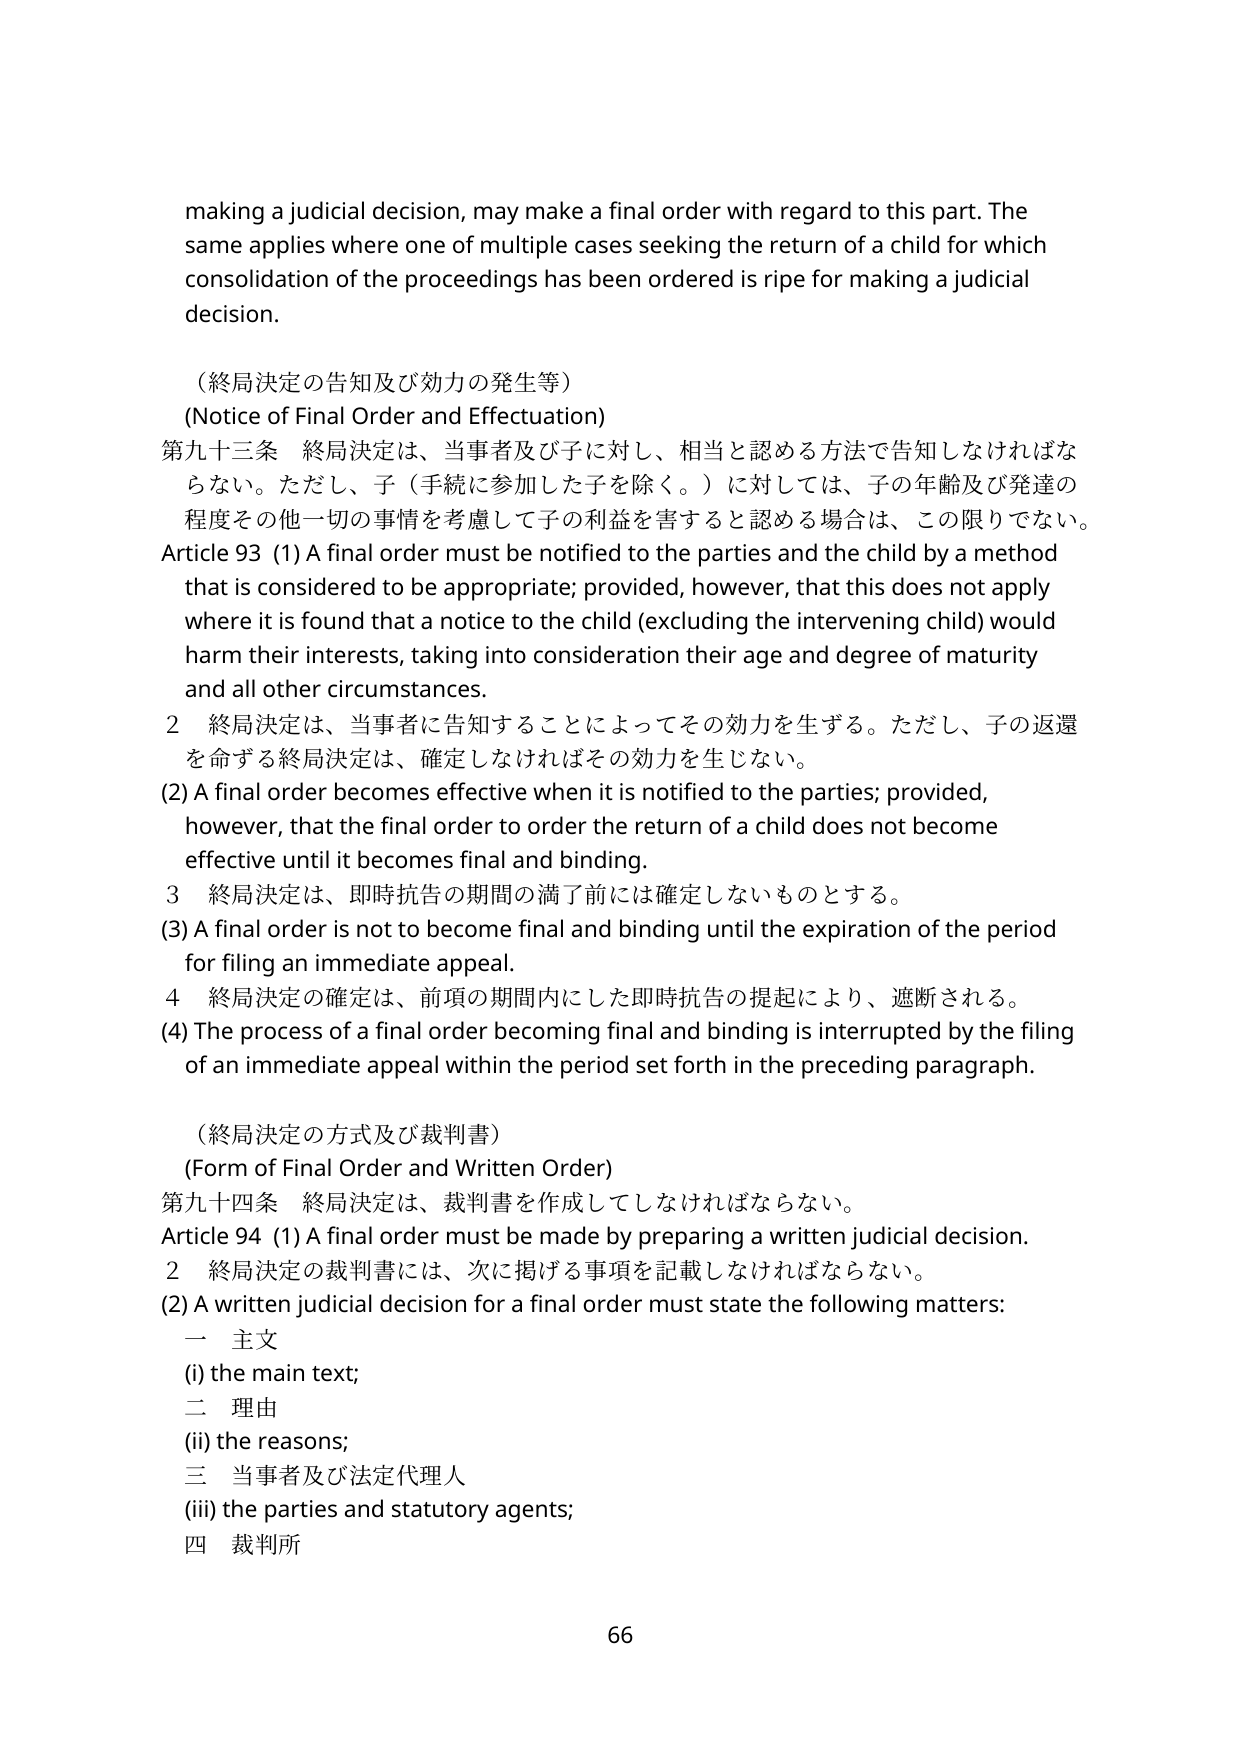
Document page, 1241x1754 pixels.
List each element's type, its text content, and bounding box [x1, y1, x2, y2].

text (ii) the reasons; [184, 1424, 1079, 1458]
text 四 裁判所 [184, 1526, 1079, 1560]
text （終局決定の方式及び裁判書） [184, 1116, 1079, 1150]
text （終局決定の告知及び効力の発生等） [184, 364, 1079, 399]
text 一 主文 [184, 1321, 1079, 1355]
text (2) A written judicial decision for a final order must state the following matters: [161, 1287, 1079, 1321]
text 三 当事者及び法定代理人 [184, 1458, 1079, 1492]
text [161, 194, 1079, 330]
text (i) the main text; [184, 1355, 1079, 1389]
text ２ 終局決定の裁判書には、次に掲げる事項を記載しなければならない。 [161, 1253, 1079, 1287]
text ３ 終局決定は、即時抗告の期間の満了前には確定しないものとする。 [161, 877, 1079, 911]
text Article 94 (1) A final order must be made by preparing a written judicial decision. [161, 1219, 1079, 1253]
text 第九十四条 終局決定は、裁判書を作成してしなければならない。 [161, 1184, 1079, 1219]
text 第九十三条 終局決定は、当事者及び子に対し、相当と認める方法で告知しなければならない。ただし、子（手続に参加した子を除く。）に対しては、子の年齢及び発達の程度その他一切の事情を考慮して子の利益を害すると認める場合は、この限りでない。 [161, 433, 1079, 535]
text ２ 終局決定は、当事者に告知することによってその効力を生ずる。ただし、子の返還を命ずる終局決定は、確定しなければその効力を生じない。 [161, 706, 1079, 774]
text (2) A final order becomes effective when it is notified to the parties; provided, however, that the final order to order the return of a child does not become effective until it becomes final and binding. [161, 774, 1079, 877]
text (3) A final order is not to become final and binding until the expiration of the period for filing an immediate appeal. [161, 911, 1079, 979]
text Article 93 (1) A final order must be notified to the parties and the child by a method that is considered to be appropriate; provided, however, that this does not apply where it is found that a notice to the child (excluding the intervening child) would harm their interests, taking into consideration their age and degree of maturity and all other circumstances. [161, 535, 1079, 706]
text (4) The process of a final order becoming final and binding is interrupted by the filing of an immediate appeal within the period set forth in the preceding paragraph. [161, 1014, 1079, 1082]
text (Notice of Final Order and Effectuation) [184, 399, 1079, 433]
text ４ 終局決定の確定は、前項の期間内にした即時抗告の提起により、遮断される。 [161, 979, 1079, 1014]
text (iii) the parties and statutory agents; [184, 1492, 1079, 1526]
text 二 理由 [184, 1389, 1079, 1424]
text (Form of Final Order and Written Order) [184, 1150, 1079, 1184]
